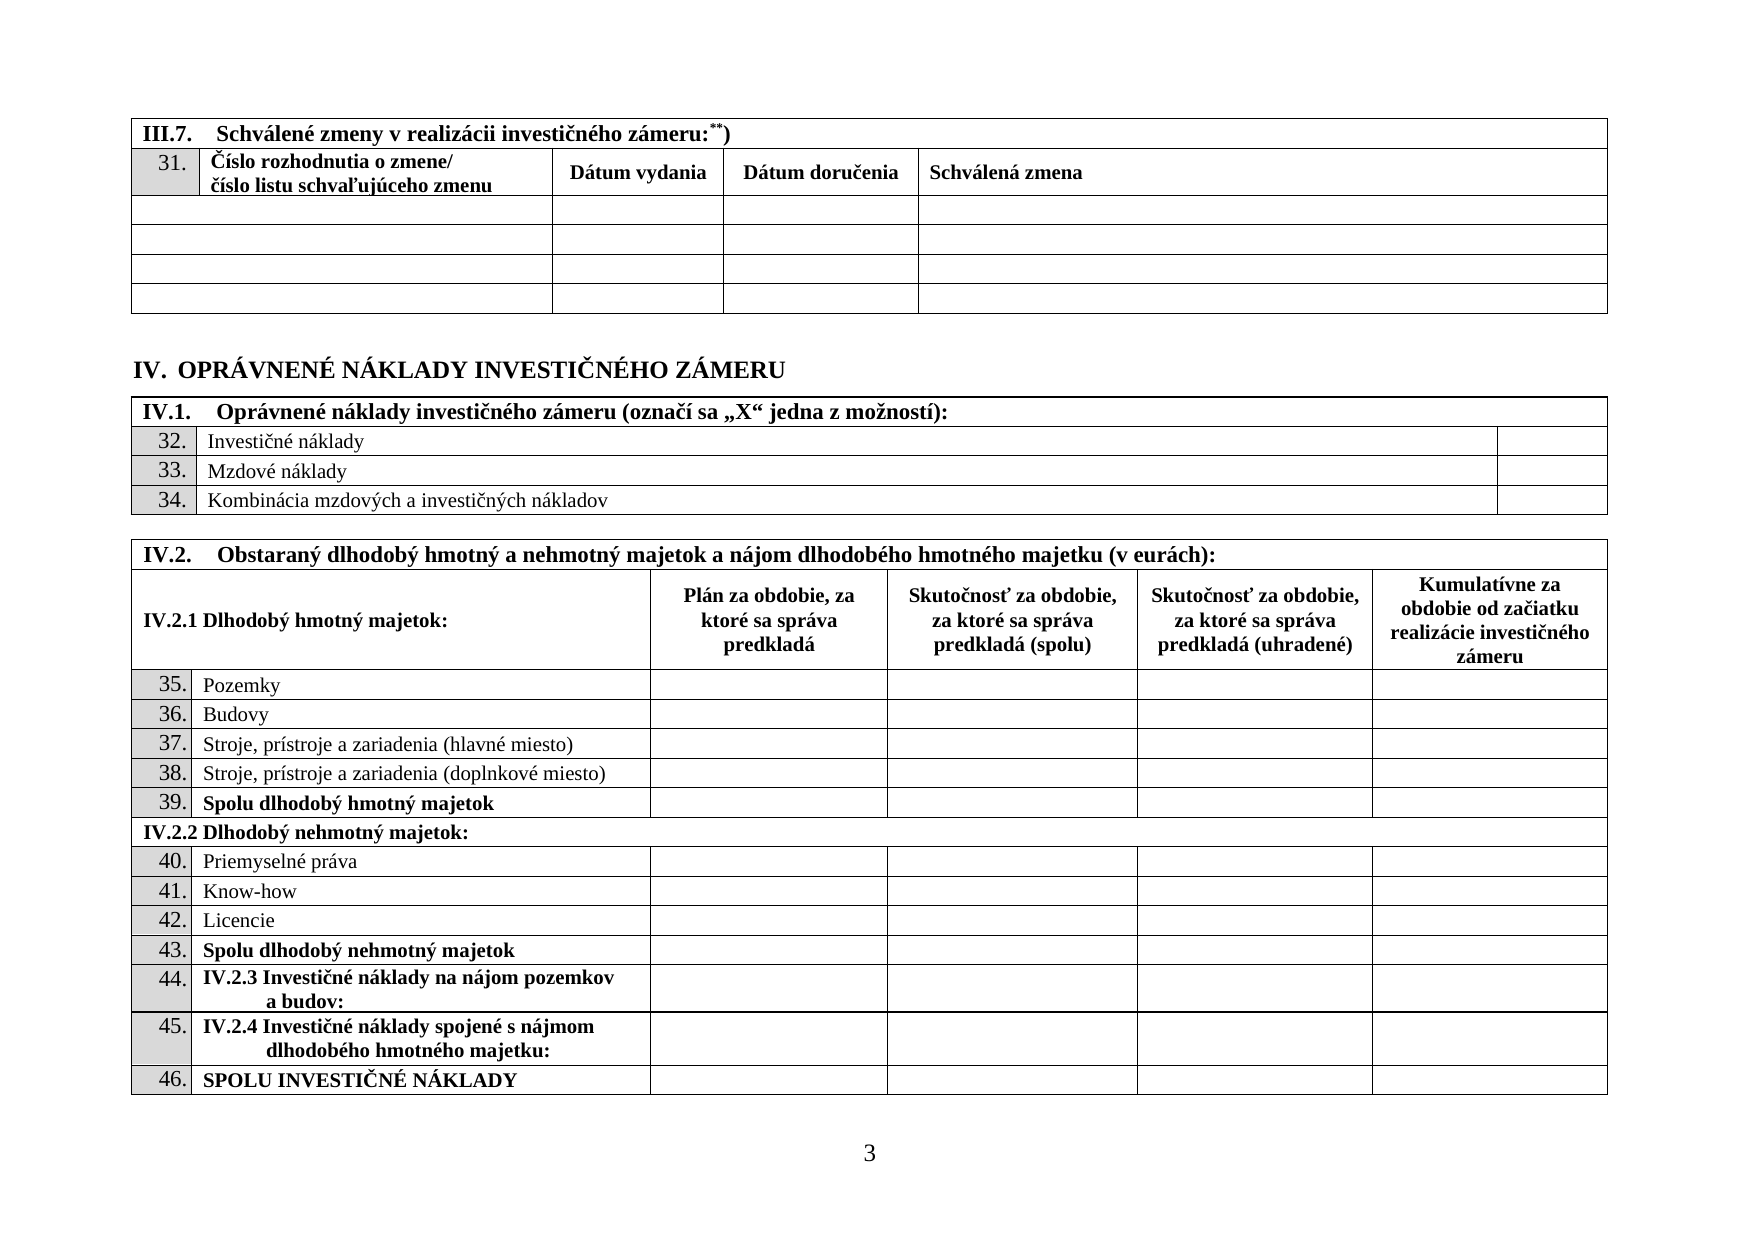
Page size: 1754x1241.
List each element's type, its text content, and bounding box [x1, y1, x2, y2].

table_cell [1138, 788, 1372, 817]
table_cell [919, 284, 1607, 313]
table_cell [132, 456, 196, 485]
table_cell [132, 847, 191, 876]
table_cell [132, 284, 552, 313]
table_cell [888, 1013, 1137, 1064]
table_cell [132, 486, 196, 514]
table_cell [888, 906, 1137, 934]
table_cell Kombinácia mzdových a investičných nákladov [197, 486, 1497, 514]
table_cell IV.2.1 Dlhodobý hmotný majetok: [132, 570, 650, 669]
table_cell Investičné náklady [197, 427, 1497, 455]
table_cell Stroje, prístroje a zariadenia (hlavné miesto) [192, 729, 650, 758]
table_cell IV.2.2 Dlhodobý nehmotný majetok: [132, 818, 1607, 846]
table_cell [1138, 700, 1372, 728]
table_cell [132, 965, 191, 1011]
table_cell [888, 1066, 1137, 1094]
table_cell [1373, 670, 1607, 699]
table_cell [1373, 729, 1607, 758]
table_cell [132, 936, 191, 964]
table_cell [132, 759, 191, 787]
table_cell [132, 700, 191, 728]
table_cell [651, 906, 887, 934]
table_cell [1138, 906, 1372, 934]
table_cell Know-how [192, 877, 650, 905]
table_cell Spolu dlhodobý nehmotný majetok [192, 936, 650, 964]
table_cell [651, 759, 887, 787]
table_cell Budovy [192, 700, 650, 728]
table_cell [1138, 936, 1372, 964]
table_cell [1138, 877, 1372, 905]
table_cell [1138, 670, 1372, 699]
table_cell Plán za obdobie, za ktoré sa správa predkladá [651, 570, 887, 669]
table_cell Dátum vydania [553, 149, 723, 195]
table_cell [1138, 1066, 1372, 1094]
table_cell Kumulatívne za obdobie od začiatku realizácie investičného zámeru [1373, 570, 1607, 669]
table_cell [1138, 847, 1372, 876]
table_cell [1373, 1013, 1607, 1064]
table_cell [888, 788, 1137, 817]
table_cell [888, 877, 1137, 905]
table_cell [1498, 456, 1607, 485]
table_cell Dátum doručenia [724, 149, 918, 195]
table_cell [1373, 847, 1607, 876]
table_cell IV.2.3 Investičné náklady na nájom pozemkov a budov: [192, 965, 650, 1011]
table_cell [651, 1066, 887, 1094]
table_cell Pozemky [192, 670, 650, 699]
table_cell [132, 225, 552, 254]
table_cell Číslo rozhodnutia o zmene/ číslo listu schvaľujúceho zmenu [200, 149, 552, 195]
table_cell [888, 729, 1137, 758]
table_cell [132, 427, 196, 455]
table_cell [651, 965, 887, 1011]
table_cell [132, 1013, 191, 1064]
table_cell [1373, 788, 1607, 817]
table_cell [132, 729, 191, 758]
table_cell [553, 225, 723, 254]
table_cell [553, 284, 723, 313]
table_cell [1138, 729, 1372, 758]
table_cell [724, 284, 918, 313]
table_cell [888, 936, 1137, 964]
table_cell [651, 847, 887, 876]
table_cell [1138, 759, 1372, 787]
table_cell [651, 700, 887, 728]
table_cell [724, 225, 918, 254]
table_cell Schválená zmena [919, 149, 1607, 195]
table_cell Spolu dlhodobý hmotný majetok [192, 788, 650, 817]
table_cell [1373, 906, 1607, 934]
table_cell [651, 788, 887, 817]
table_cell [724, 196, 918, 224]
table_cell [651, 936, 887, 964]
table_header Schválené zmeny v realizácii investičného zámeru:**) [132, 119, 1607, 148]
table_cell [1373, 965, 1607, 1011]
table_cell [132, 196, 552, 224]
table_header Oprávnené náklady investičného zámeru (označí sa „X“ jedna z možností): [132, 398, 1607, 426]
table_cell [919, 196, 1607, 224]
table_cell Licencie [192, 906, 650, 934]
table_cell [1138, 1013, 1372, 1064]
table_cell [888, 700, 1137, 728]
table_cell [888, 847, 1137, 876]
table_cell [888, 670, 1137, 699]
table_cell [888, 759, 1137, 787]
table_cell [132, 670, 191, 699]
table_cell Mzdové náklady [197, 456, 1497, 485]
list OPRÁVNENÉ NÁKLADY INVESTIČNÉHO ZÁMERU [133, 355, 1636, 384]
table_cell [132, 877, 191, 905]
table_cell [1138, 965, 1372, 1011]
table_cell [888, 965, 1137, 1011]
table_cell [1373, 700, 1607, 728]
table_cell [651, 1013, 887, 1064]
table_cell [919, 225, 1607, 254]
table_cell [132, 788, 191, 817]
table_cell [132, 149, 199, 195]
table_cell [1373, 936, 1607, 964]
table_cell Skutočnosť za obdobie, za ktoré sa správa predkladá (spolu) [888, 570, 1137, 669]
table_cell [132, 906, 191, 934]
table_cell SPOLU INVESTIČNÉ NÁKLADY [192, 1066, 650, 1094]
table_cell [553, 255, 723, 283]
table_cell [651, 729, 887, 758]
table_cell [1373, 1066, 1607, 1094]
table_cell [1373, 877, 1607, 905]
table_cell Priemyselné práva [192, 847, 650, 876]
table_cell [1373, 759, 1607, 787]
table_cell [553, 196, 723, 224]
table_cell [651, 670, 887, 699]
table_cell [651, 877, 887, 905]
table_cell [132, 1066, 191, 1094]
table_cell [724, 255, 918, 283]
table_cell IV.2.4 Investičné náklady spojené s nájmom dlhodobého hmotného majetku: [192, 1013, 650, 1064]
table_cell [1498, 486, 1607, 514]
table_cell [919, 255, 1607, 283]
table_cell [1498, 427, 1607, 455]
table_cell [132, 255, 552, 283]
table_header Obstaraný dlhodobý hmotný a nehmotný majetok a nájom dlhodobého hmotného majetku (v eurách): [132, 540, 1607, 569]
table_cell Skutočnosť za obdobie, za ktoré sa správa predkladá (uhradené) [1138, 570, 1372, 669]
table_cell Stroje, prístroje a zariadenia (doplnkové miesto) [192, 759, 650, 787]
